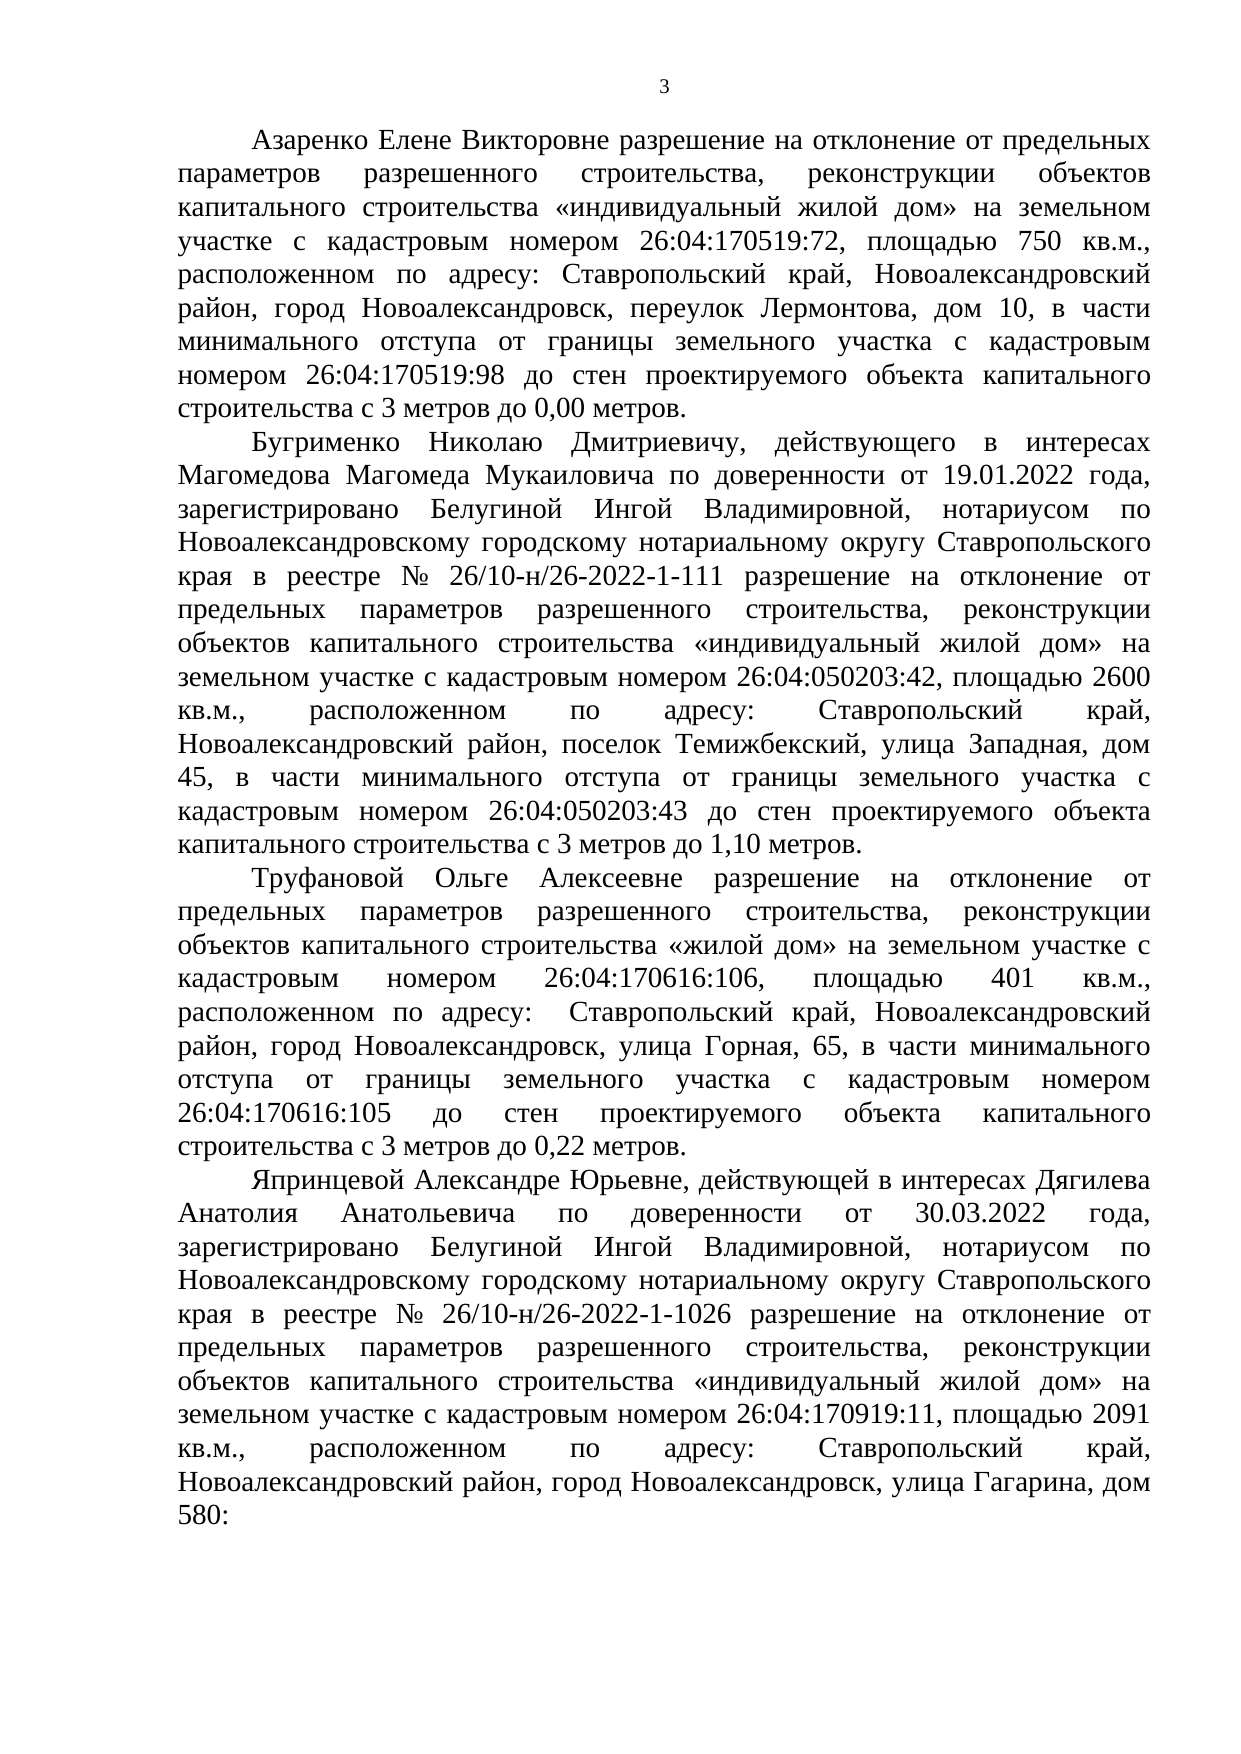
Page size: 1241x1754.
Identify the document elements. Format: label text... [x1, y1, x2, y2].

text Япринцевой Александре Юрьевне, действующей в интересах Дягилева Анатолия Анатольевича по доверенности от 30.03.2022 года, зарегистрировано Белугиной Ингой Владимировной, нотариусом по Новоалександровскому городскому нотариальному округу Ставропольского края в реестре № 26/10-н/26-2022-1-1026 разрешение на отклонение от предельных параметров разрешенного строительства, реконструкции объектов капитального строительства «индивидуальный жилой дом» на земельном участке с кадастровым номером 26:04:170919:11, площадью 2091 кв.м., расположенном по адресу: Ставропольский край, Новоалександровский район, город Новоалександровск, улица Гагарина, дом 580: [177, 1162, 1152, 1531]
text Бугрименко Николаю Дмитриевичу, действующего в интересах Магомедова Магомеда Мукаиловича по доверенности от 19.01.2022 года, зарегистрировано Белугиной Ингой Владимировной, нотариусом по Новоалександровскому городскому нотариальному округу Ставропольского края в реестре № 26/10-н/26-2022-1-111 разрешение на отклонение от предельных параметров разрешенного строительства, реконструкции объектов капитального строительства «индивидуальный жилой дом» на земельном участке с кадастровым номером 26:04:050203:42, площадью 2600 кв.м., расположенном по адресу: Ставропольский край, Новоалександровский район, поселок Темижбекский, улица Западная, дом 45, в части минимального отступа от границы земельного участка с кадастровым номером 26:04:050203:43 до стен проектируемого объекта капитального строительства с 3 метров до 1,10 метров. [177, 424, 1152, 860]
text Азаренко Елене Викторовне разрешение на отклонение от предельных параметров разрешенного строительства, реконструкции объектов капитального строительства «индивидуальный жилой дом» на земельном участке с кадастровым номером 26:04:170519:72, площадью 750 кв.м., расположенном по адресу: Ставропольский край, Новоалександровский район, город Новоалександровск, переулок Лермонтова, дом 10, в части минимального отступа от границы земельного участка с кадастровым номером 26:04:170519:98 до стен проектируемого объекта капитального строительства с 3 метров до 0,00 метров. [177, 122, 1152, 424]
text Труфановой Ольге Алексеевне разрешение на отклонение от предельных параметров разрешенного строительства, реконструкции объектов капитального строительства «жилой дом» на земельном участке с кадастровым номером 26:04:170616:106, площадью 401 кв.м., расположенном по адресу: Ставропольский край, Новоалександровский район, город Новоалександровск, улица Горная, 65, в части минимального отступа от границы земельного участка с кадастровым номером 26:04:170616:105 до стен проектируемого объекта капитального строительства с 3 метров до 0,22 метров. [177, 860, 1152, 1162]
